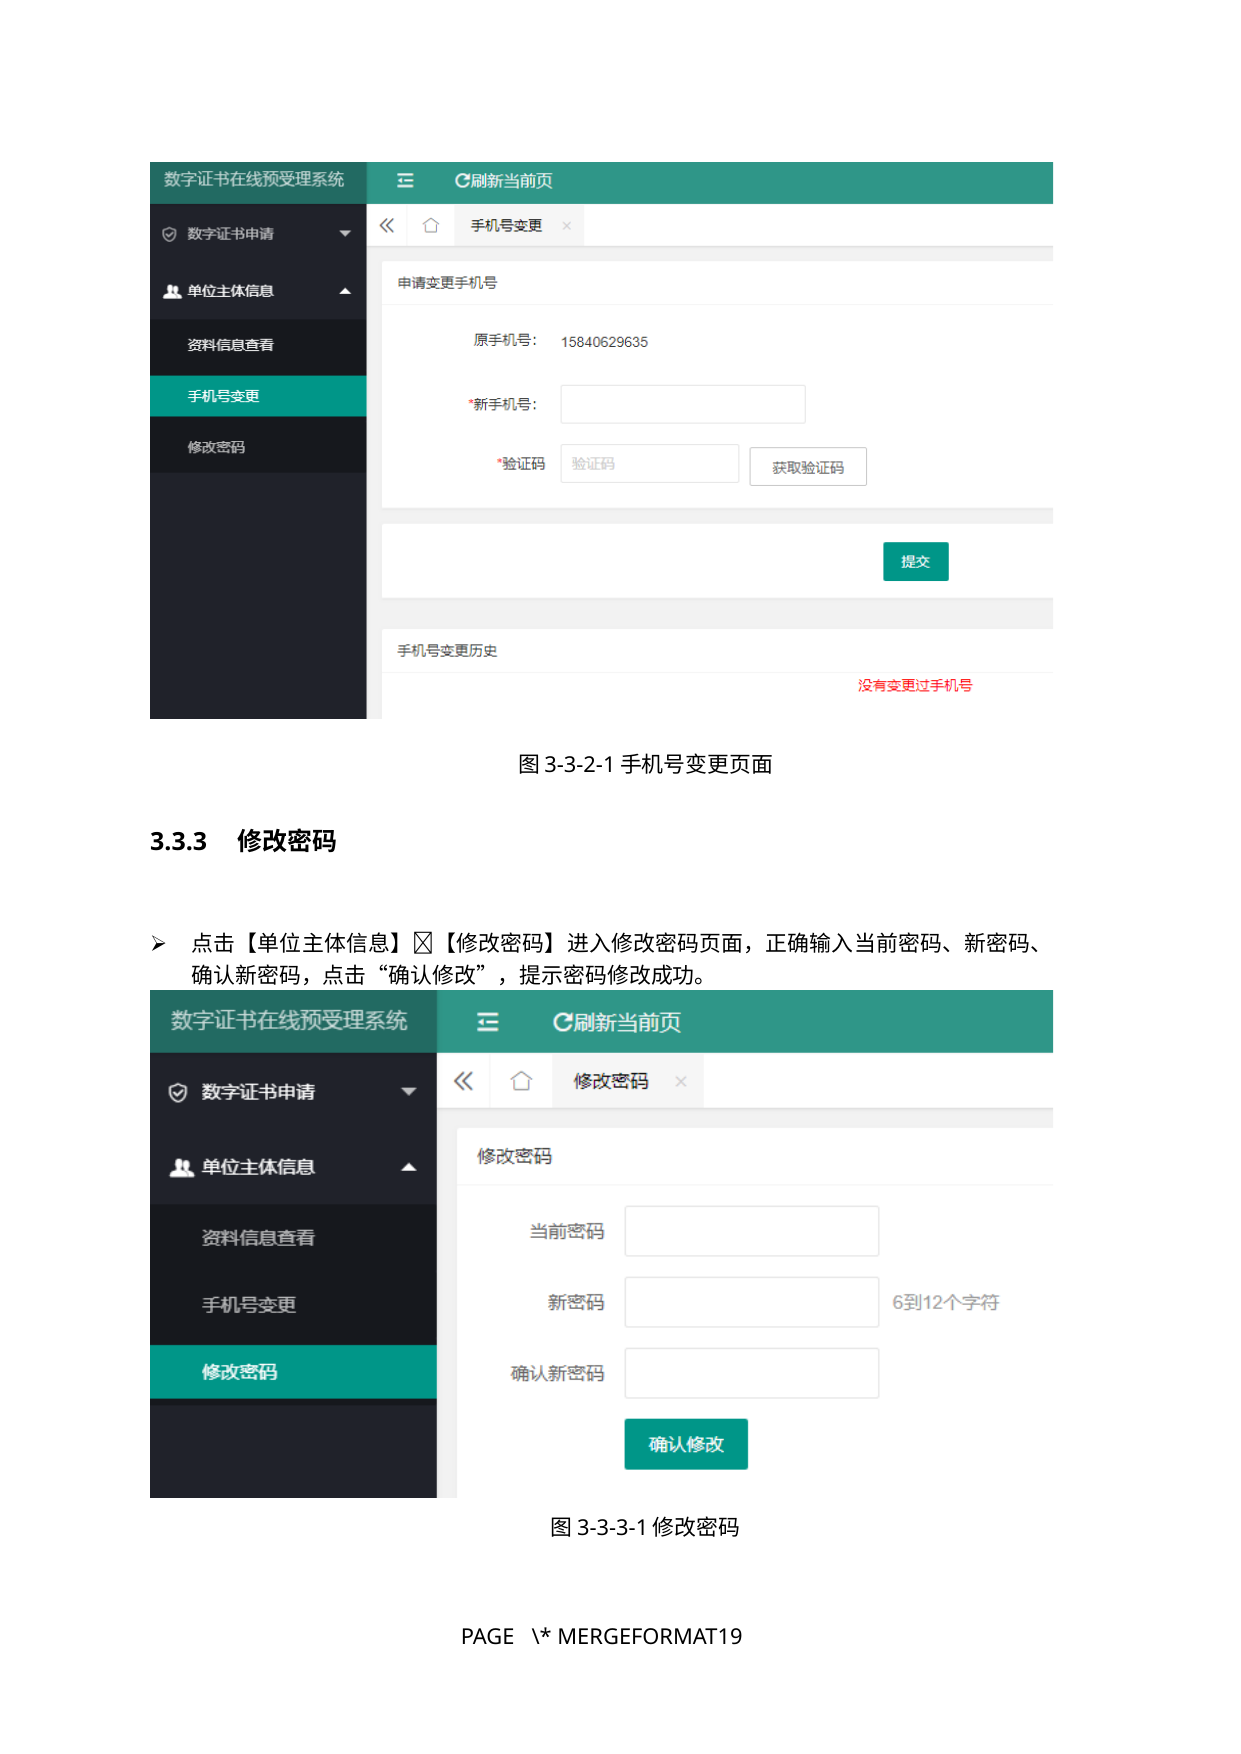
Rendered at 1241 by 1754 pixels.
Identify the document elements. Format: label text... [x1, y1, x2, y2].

picture [150, 162, 1054, 719]
picture [150, 990, 1054, 1498]
list 图3-3-2-1手机号变更页面 [237, 747, 1053, 779]
subtitle 修改密码 [150, 807, 1053, 872]
list 图3-3-3-1修改密码 [237, 1510, 1053, 1543]
list 点击【单位主体信息】【修改密码】进入修改密码页面，正确输入当前密码、新密码、确认新密码，点击“确认修改”，提示密码修改成功。 [150, 925, 1053, 990]
